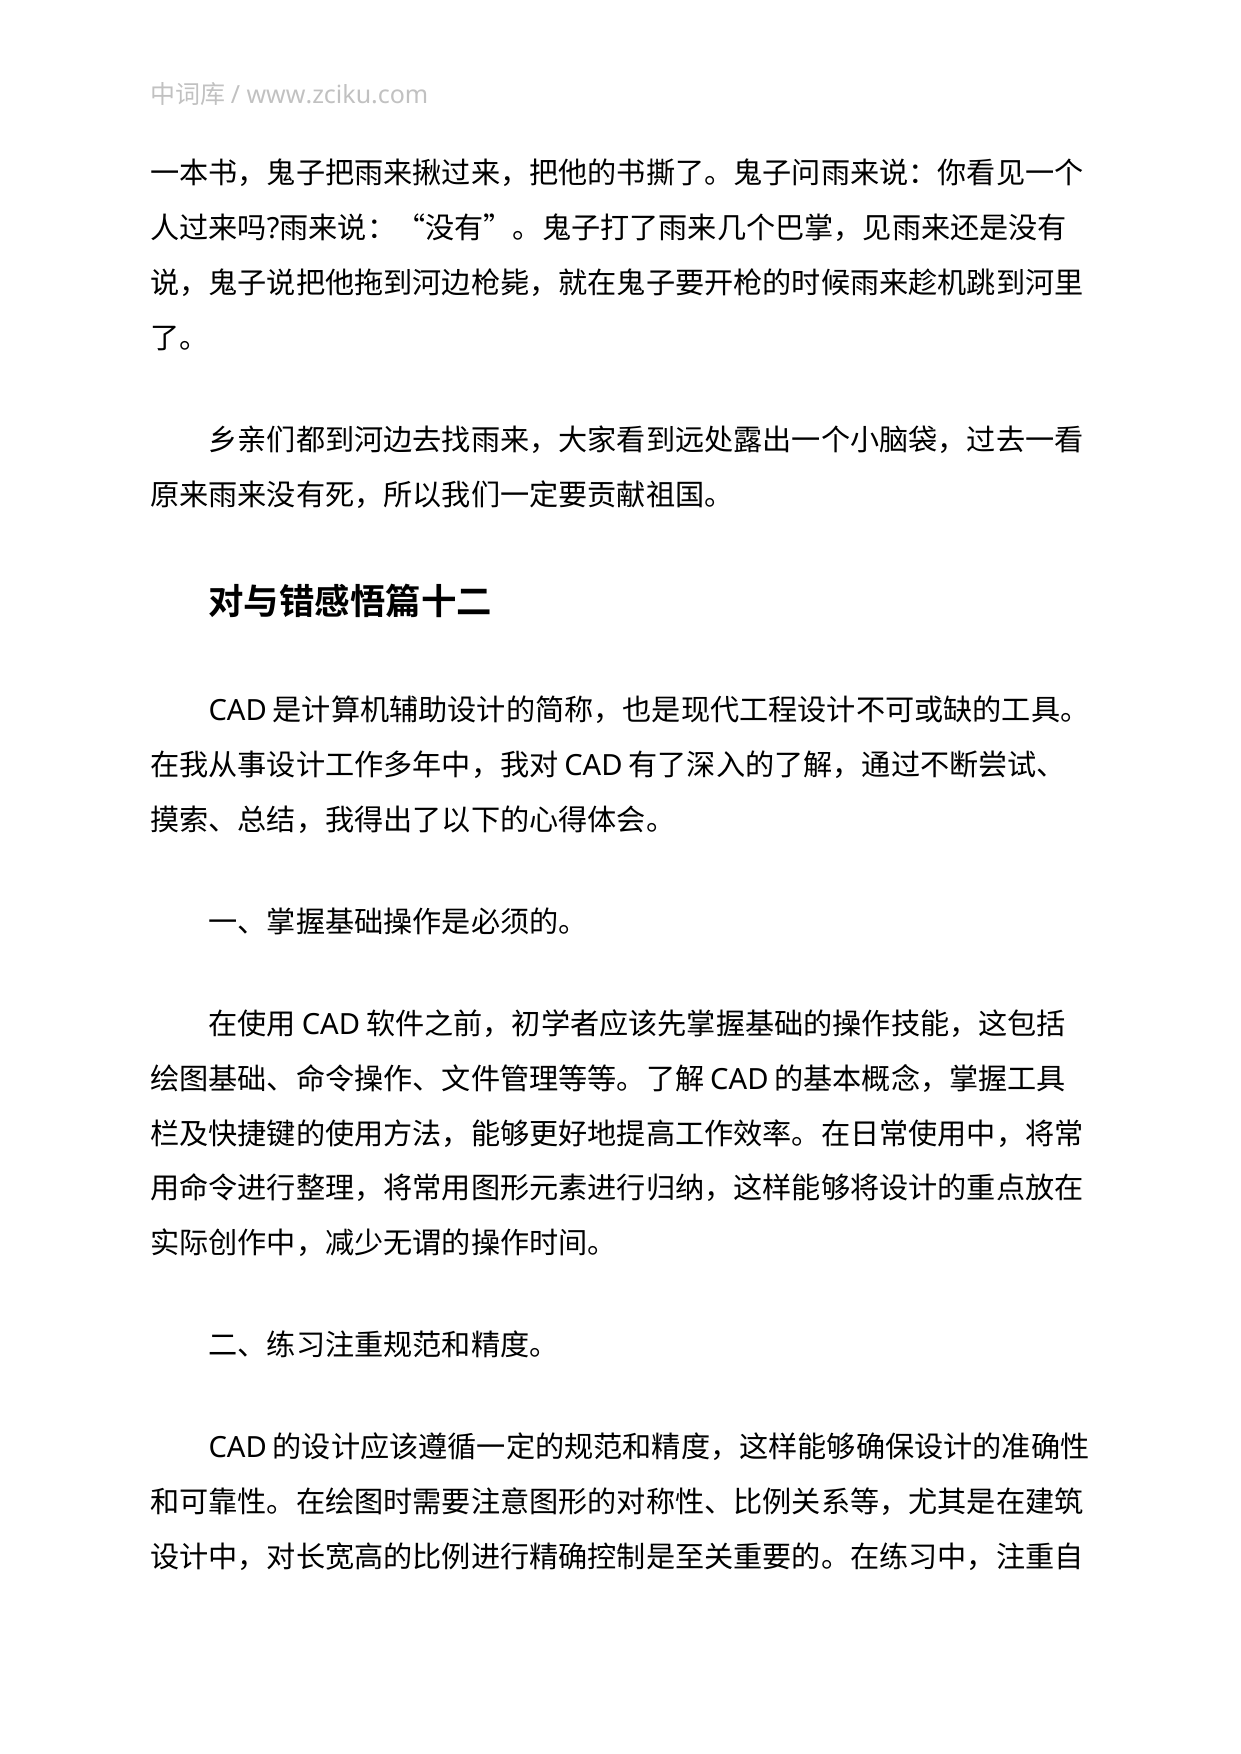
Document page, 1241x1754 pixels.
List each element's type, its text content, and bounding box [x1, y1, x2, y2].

text CAD是计算机辅助设计的简称，也是现代工程设计不可或缺的工具。在我从事设计工作多年中，我对CAD有了深入的了解，通过不断尝试、摸索、总结，我得出了以下的心得体会。 [150, 687, 1090, 839]
text 在使用CAD软件之前，初学者应该先掌握基础的操作技能，这包括绘图基础、命令操作、文件管理等等。了解CAD的基本概念，掌握工具栏及快捷键的使用方法，能够更好地提高工作效率。在日常使用中，将常用命令进行整理，将常用图形元素进行归纳，这样能够将设计的重点放在实际创作中，减少无谓的操作时间。 [150, 1000, 1090, 1262]
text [150, 150, 1090, 357]
text 一、掌握基础操作是必须的。 [150, 898, 1090, 941]
text 乡亲们都到河边去找雨来，大家看到远处露出一个小脑袋，过去一看原来雨来没有死，所以我们一定要贡献祖国。 [150, 417, 1090, 514]
text 二、练习注重规范和精度。 [150, 1322, 1090, 1364]
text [150, 1423, 1090, 1576]
text 对与错感悟篇十二 [150, 573, 1090, 624]
